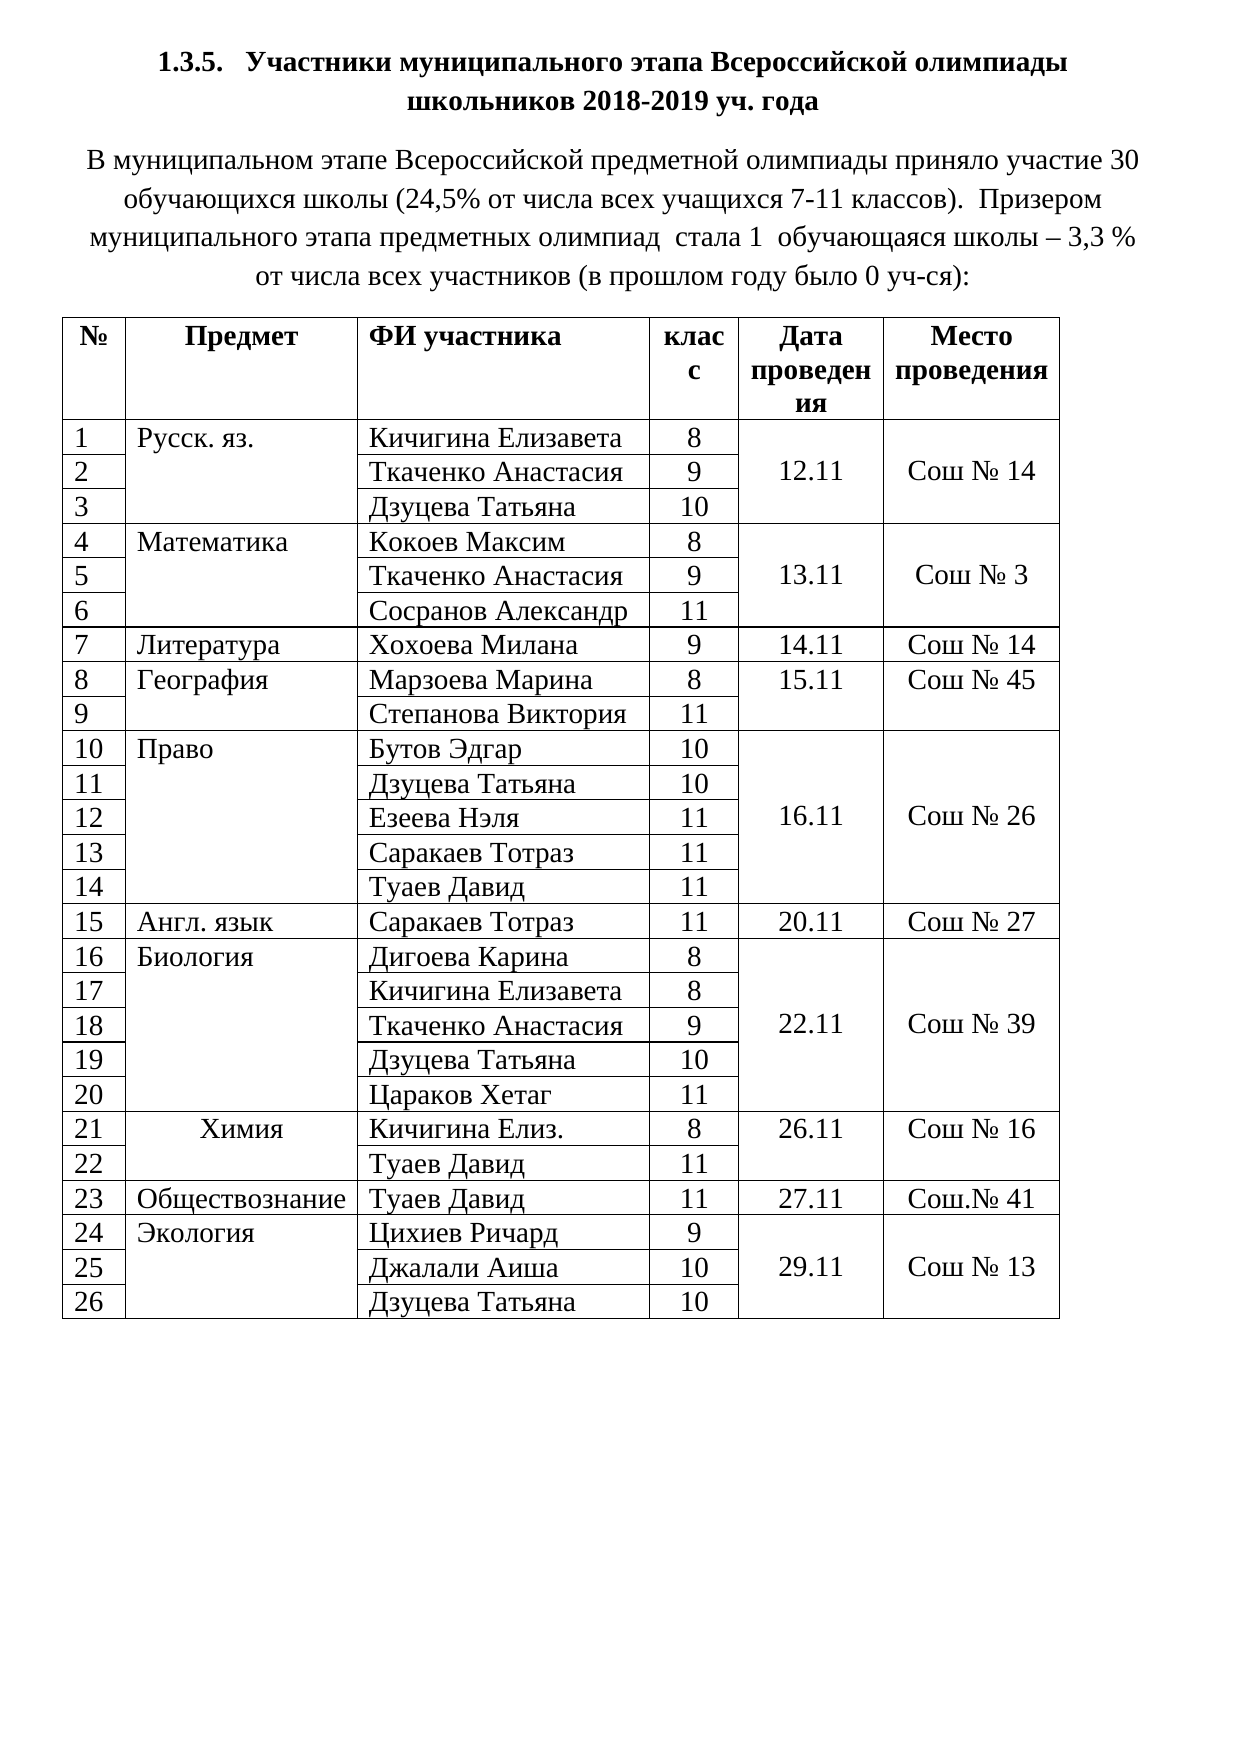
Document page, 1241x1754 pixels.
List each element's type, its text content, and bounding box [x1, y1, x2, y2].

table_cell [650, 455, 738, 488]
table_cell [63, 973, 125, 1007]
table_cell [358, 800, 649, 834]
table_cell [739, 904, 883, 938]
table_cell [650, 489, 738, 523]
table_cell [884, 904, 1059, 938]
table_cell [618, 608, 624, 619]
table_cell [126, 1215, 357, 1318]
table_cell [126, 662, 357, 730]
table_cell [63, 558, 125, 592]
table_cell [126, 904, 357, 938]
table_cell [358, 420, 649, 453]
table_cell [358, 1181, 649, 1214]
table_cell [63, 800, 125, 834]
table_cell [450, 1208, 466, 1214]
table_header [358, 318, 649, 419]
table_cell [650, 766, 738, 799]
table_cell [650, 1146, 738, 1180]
text 1.3.5. Участники муниципального этапа Всероссийской олимпиады школьников 2018-2019 уч. года [74, 44, 1152, 116]
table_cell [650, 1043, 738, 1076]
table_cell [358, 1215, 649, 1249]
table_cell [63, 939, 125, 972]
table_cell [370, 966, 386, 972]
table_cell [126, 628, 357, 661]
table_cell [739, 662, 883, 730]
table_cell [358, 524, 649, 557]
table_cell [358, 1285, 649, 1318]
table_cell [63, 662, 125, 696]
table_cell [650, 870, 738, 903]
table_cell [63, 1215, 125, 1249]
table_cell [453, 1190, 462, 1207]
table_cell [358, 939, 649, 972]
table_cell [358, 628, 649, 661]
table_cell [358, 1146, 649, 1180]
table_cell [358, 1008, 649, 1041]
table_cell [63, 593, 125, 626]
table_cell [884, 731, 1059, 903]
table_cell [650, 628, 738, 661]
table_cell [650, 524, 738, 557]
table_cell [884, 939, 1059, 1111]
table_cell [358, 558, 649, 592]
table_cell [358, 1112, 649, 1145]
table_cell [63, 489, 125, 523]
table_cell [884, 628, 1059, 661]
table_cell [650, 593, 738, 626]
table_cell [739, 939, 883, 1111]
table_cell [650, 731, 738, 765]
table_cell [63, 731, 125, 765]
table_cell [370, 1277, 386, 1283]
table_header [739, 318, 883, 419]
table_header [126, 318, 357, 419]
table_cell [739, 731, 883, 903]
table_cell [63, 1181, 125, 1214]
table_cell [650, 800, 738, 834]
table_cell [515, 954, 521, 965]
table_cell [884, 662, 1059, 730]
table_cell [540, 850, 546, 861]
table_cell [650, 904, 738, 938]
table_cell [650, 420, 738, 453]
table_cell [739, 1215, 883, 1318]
text В муниципальном этапе Всероссийской предметной олимпиады приняло участие 30 обучающихся школы (24,5% от числа всех учащихся 7-11 классов). Призером муниципального этапа предметных олимпиад стала 1 обучающаяся школы – 3,3 % от числа всех участников (в прошлом году было 0 уч-ся): [74, 142, 1152, 291]
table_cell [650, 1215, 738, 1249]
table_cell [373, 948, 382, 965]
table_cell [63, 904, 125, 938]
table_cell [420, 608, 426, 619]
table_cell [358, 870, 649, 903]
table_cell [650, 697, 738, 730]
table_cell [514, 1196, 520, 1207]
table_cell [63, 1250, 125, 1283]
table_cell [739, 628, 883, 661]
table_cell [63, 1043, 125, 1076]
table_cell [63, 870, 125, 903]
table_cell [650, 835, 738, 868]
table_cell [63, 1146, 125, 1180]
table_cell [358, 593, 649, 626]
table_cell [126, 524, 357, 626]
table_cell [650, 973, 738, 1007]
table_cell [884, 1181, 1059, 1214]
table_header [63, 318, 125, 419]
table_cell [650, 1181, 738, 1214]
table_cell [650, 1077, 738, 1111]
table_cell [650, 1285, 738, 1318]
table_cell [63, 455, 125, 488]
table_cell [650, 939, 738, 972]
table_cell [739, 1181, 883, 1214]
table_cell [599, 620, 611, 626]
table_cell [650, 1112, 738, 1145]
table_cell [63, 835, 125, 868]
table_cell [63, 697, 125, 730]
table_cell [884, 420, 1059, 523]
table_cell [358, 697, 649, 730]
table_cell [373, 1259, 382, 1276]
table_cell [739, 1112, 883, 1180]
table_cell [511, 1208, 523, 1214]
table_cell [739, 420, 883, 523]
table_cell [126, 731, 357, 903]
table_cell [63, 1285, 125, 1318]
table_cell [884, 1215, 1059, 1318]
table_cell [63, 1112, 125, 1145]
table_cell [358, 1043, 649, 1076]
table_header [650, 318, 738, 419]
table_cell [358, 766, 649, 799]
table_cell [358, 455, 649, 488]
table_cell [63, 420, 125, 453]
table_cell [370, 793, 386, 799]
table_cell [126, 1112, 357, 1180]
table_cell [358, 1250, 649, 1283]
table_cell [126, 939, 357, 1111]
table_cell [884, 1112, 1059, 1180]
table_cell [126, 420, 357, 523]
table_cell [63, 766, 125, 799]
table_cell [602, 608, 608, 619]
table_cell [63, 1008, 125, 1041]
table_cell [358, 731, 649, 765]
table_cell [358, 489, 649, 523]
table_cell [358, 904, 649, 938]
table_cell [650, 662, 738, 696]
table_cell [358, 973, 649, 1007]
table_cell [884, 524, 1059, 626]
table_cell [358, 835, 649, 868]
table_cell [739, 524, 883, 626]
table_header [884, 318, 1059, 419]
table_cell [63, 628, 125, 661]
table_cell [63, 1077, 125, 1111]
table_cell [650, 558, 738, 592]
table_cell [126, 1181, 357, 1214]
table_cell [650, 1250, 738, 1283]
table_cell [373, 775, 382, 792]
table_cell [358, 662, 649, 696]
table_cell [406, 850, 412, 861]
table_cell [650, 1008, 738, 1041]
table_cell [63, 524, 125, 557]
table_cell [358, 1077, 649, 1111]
